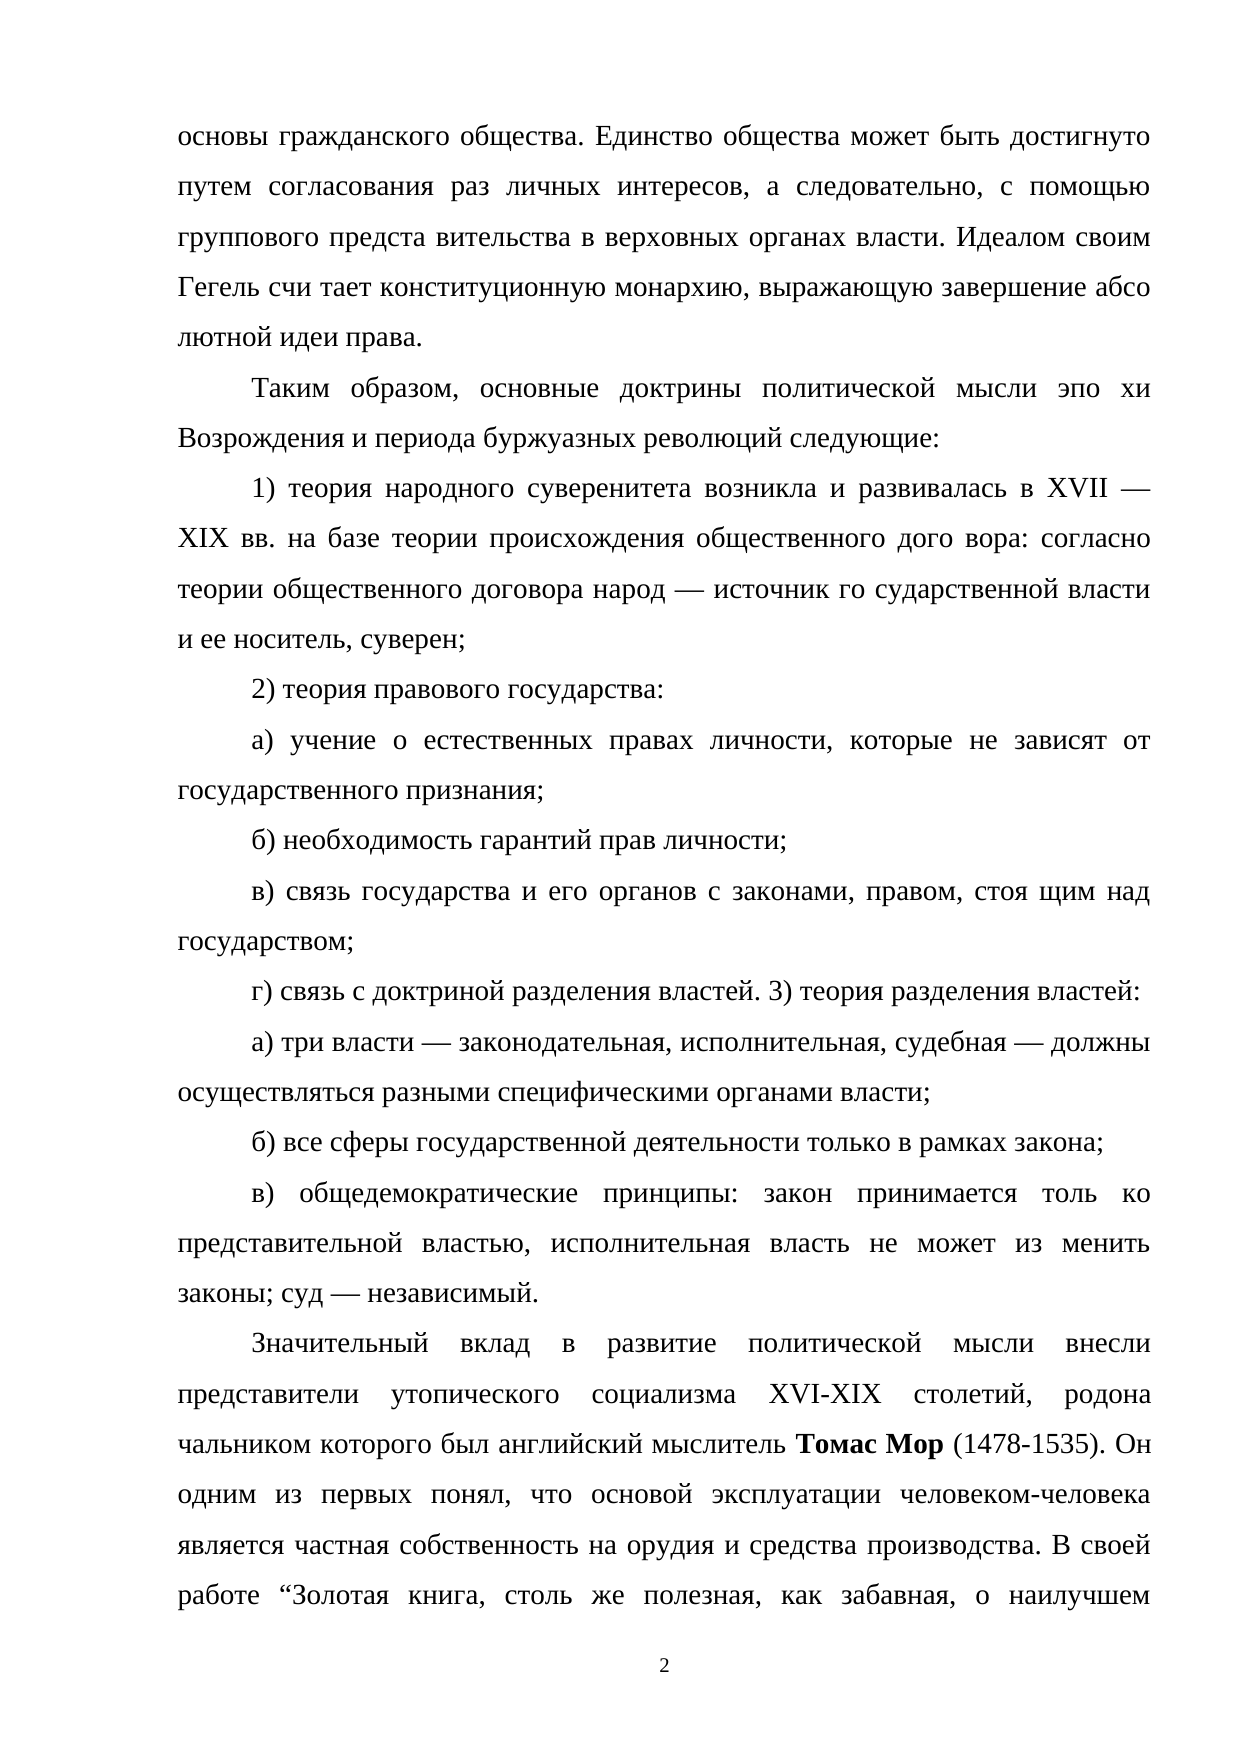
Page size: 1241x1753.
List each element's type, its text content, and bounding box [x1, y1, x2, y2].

text в) связь государства и его органов с законами, правом, стоя щим над государством; [177, 873, 1152, 957]
text б) все сферы государственной деятельности только в рамках закона; [177, 1124, 1152, 1158]
text 1) теория народного суверенитета возникла и развивалась в XVII — XIX вв. на базе теории происхождения общественного дого вора: согласно теории общественного договора народ — источник го сударственной власти и ее носитель, суверен; [177, 470, 1152, 655]
text б) необходимость гарантий прав личности; [177, 822, 1152, 856]
text в) общедемократические принципы: закон принимается толь ко представительной властью, исполнительная власть не может из менить законы; суд — независимый. [177, 1175, 1152, 1309]
text Таким образом, основные доктрины политической мысли эпо хи Возрождения и периода буржуазных революций следующие: [177, 370, 1152, 453]
text а) три власти — законодательная, исполнительная, судебная — должны осуществляться разными специфическими органами власти; [177, 1024, 1152, 1108]
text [177, 118, 1152, 353]
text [177, 1326, 1152, 1611]
text а) учение о естественных правах личности, которые не зависят от государственного признания; [177, 722, 1152, 806]
text 2) теория правового государства: [177, 672, 1152, 705]
text г) связь с доктриной разделения властей. 3) теория разделения властей: [177, 973, 1152, 1007]
